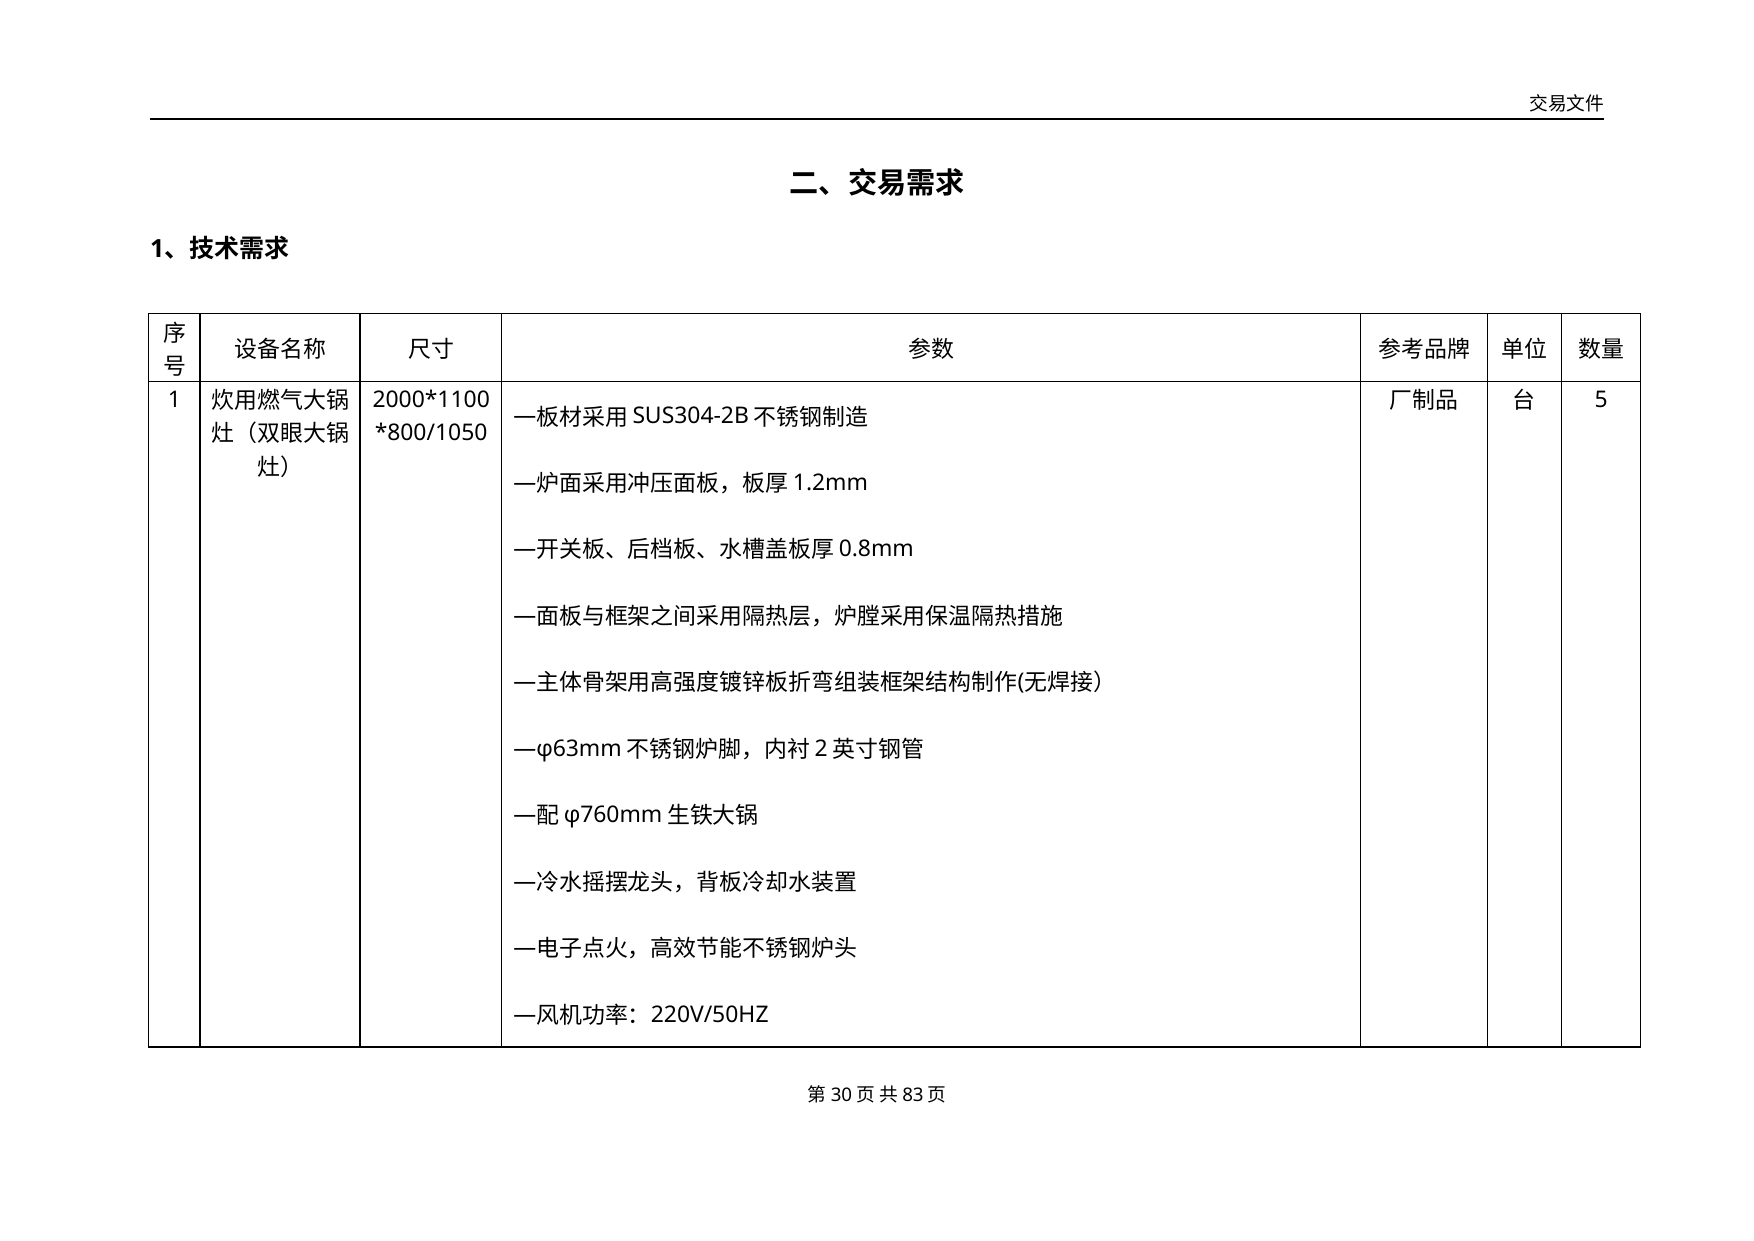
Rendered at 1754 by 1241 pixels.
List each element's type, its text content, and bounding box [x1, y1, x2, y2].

table_header 设备名称 [201, 314, 359, 381]
table_cell 5 [1562, 382, 1640, 1046]
list 技术需求 [150, 214, 1604, 280]
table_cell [502, 382, 1360, 1046]
table_cell 厂制品 [1361, 382, 1487, 1046]
table_cell 2000*1100*800/1050 [361, 382, 501, 1046]
table_header 参考品牌 [1361, 314, 1487, 381]
list 交易需求 [150, 147, 1604, 214]
table_cell 台 [1488, 382, 1561, 1046]
table_header 数量 [1562, 314, 1640, 381]
table_header 参数 [502, 314, 1360, 381]
table_header 单位 [1488, 314, 1561, 381]
table_header 序号 [149, 314, 199, 381]
table_cell 炊用燃气大锅灶（双眼大锅灶） [201, 382, 359, 1046]
table_cell 1 [149, 382, 199, 1046]
table_header 尺寸 [361, 314, 501, 381]
